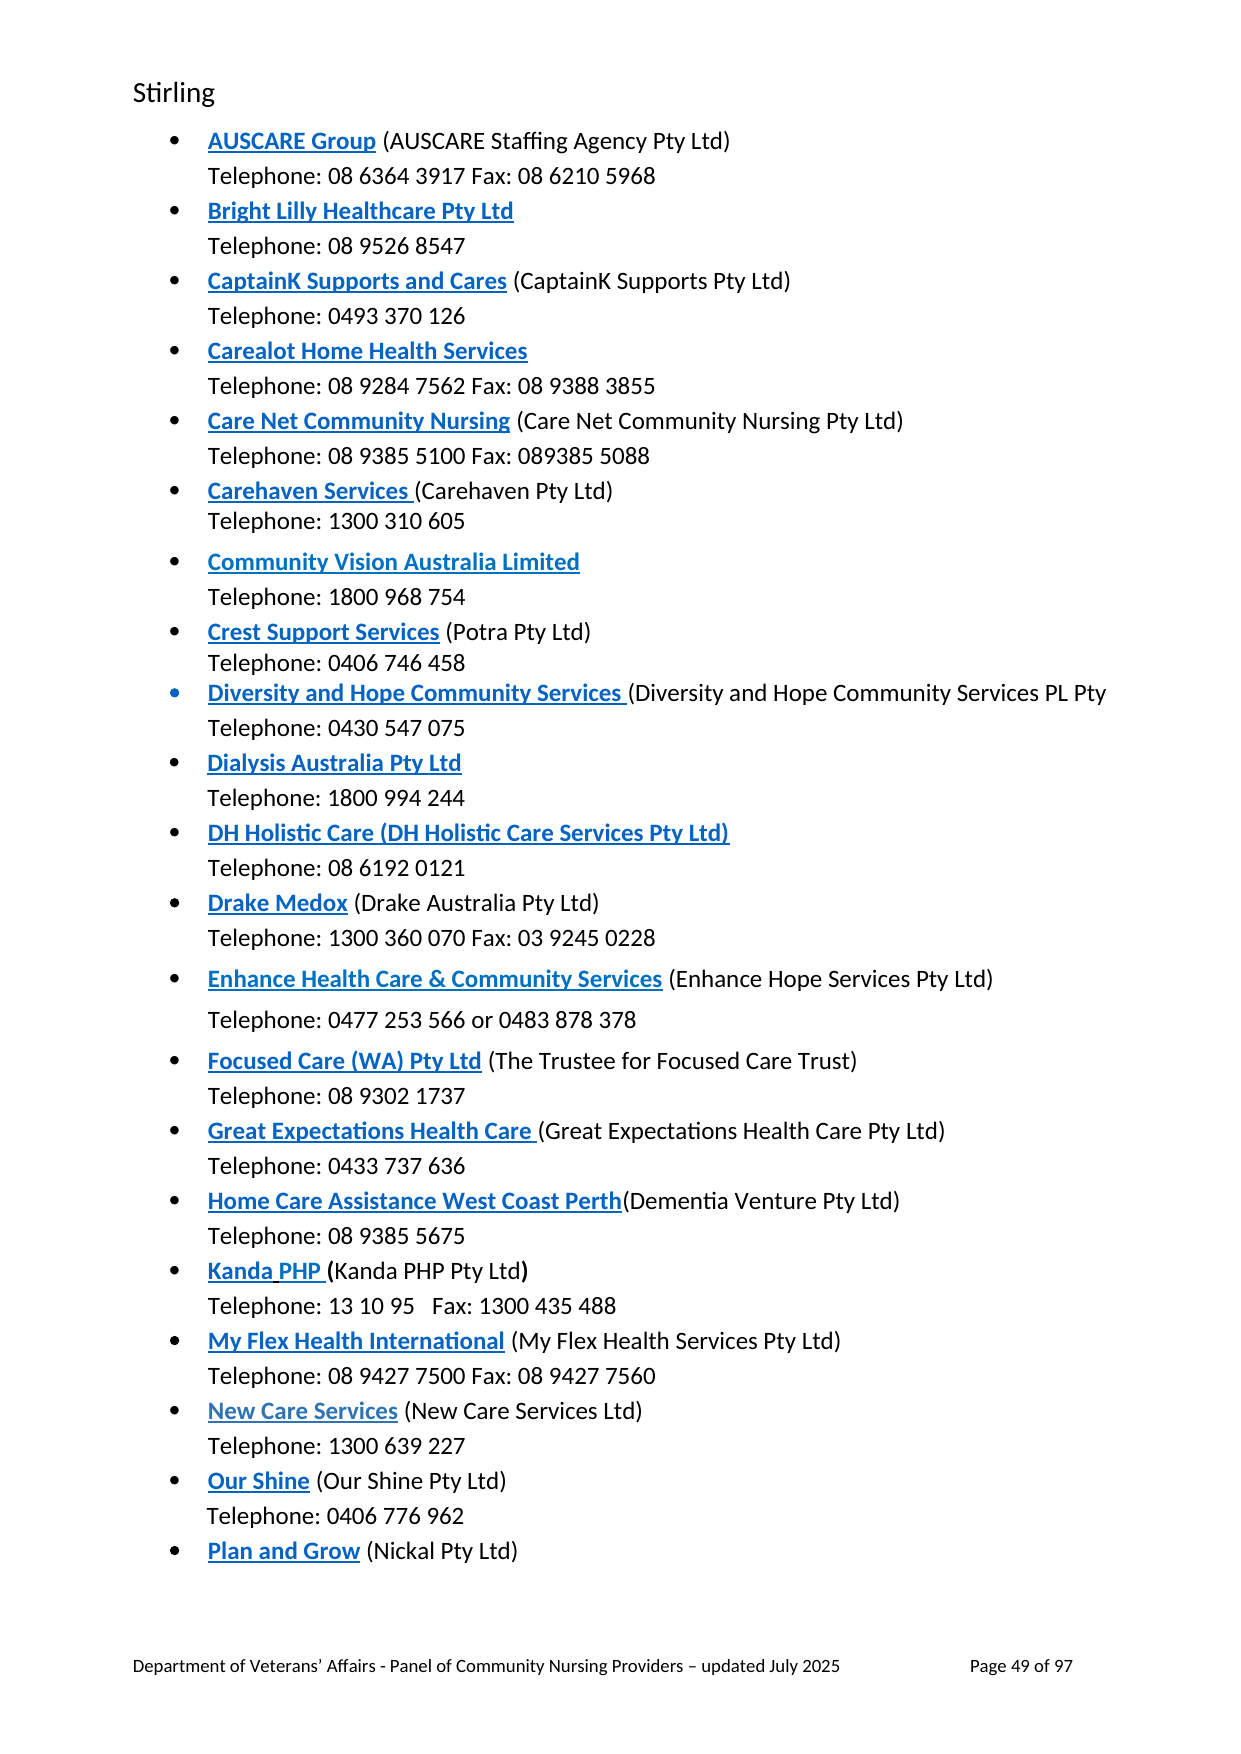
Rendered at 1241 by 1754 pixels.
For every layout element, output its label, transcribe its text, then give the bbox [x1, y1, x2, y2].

text Telephone: 0406 776 962 [170, 1500, 1108, 1531]
list Telephone: 0477 253 566 or 0483 878 378 [208, 1004, 1108, 1035]
list Drake Medox (Drake Australia Pty Ltd) [170, 887, 1108, 918]
text Telephone: 0493 370 126 [208, 300, 1108, 330]
list Focused Care (WA) Pty Ltd (The Trustee for Focused Care Trust) [170, 1045, 1108, 1076]
text Telephone: 0406 746 458 [208, 647, 1108, 677]
text Telephone: 08 9302 1737 [208, 1080, 1108, 1111]
list CaptainK Supports and Cares (CaptainK Supports Pty Ltd) [170, 265, 1108, 295]
text Telephone: 13 10 95 Fax: 1300 435 488 [133, 1290, 1108, 1321]
text Telephone: 08 9284 7562 Fax: 08 9388 3855 [208, 370, 1108, 400]
list Enhance Health Care & Community Services (Enhance Hope Services Pty Ltd) [170, 963, 1108, 994]
list Bright Lilly Healthcare Pty Ltd [170, 195, 1108, 225]
list DH Holistic Care (DH Holistic Care Services Pty Ltd) [170, 817, 1108, 848]
list Great Expectations Health Care (Great Expectations Health Care Pty Ltd) [170, 1115, 1108, 1146]
text Telephone: 1300 360 070 Fax: 03 9245 0228 [133, 922, 1108, 953]
list Community Vision Australia Limited Telephone: 1800 968 754 [170, 546, 1108, 612]
list Home Care Assistance West Coast Perth(Dementia Venture Pty Ltd) [170, 1185, 1108, 1216]
list Our Shine (Our Shine Pty Ltd) [170, 1465, 1108, 1496]
list My Flex Health International (My Flex Health Services Pty Ltd) [170, 1325, 1108, 1356]
text Telephone: 0430 547 075 [208, 712, 1108, 743]
text Telephone: 08 9427 7500 Fax: 08 9427 7560 [208, 1360, 1108, 1391]
text Telephone: 08 9526 8547 [208, 230, 1108, 260]
list AUSCARE Group (AUSCARE Staffing Agency Pty Ltd) [170, 125, 1108, 155]
list Dialysis Australia Pty Ltd Telephone: 1800 994 244 [170, 747, 1108, 813]
list Telephone: 08 9385 5675 [208, 1220, 1108, 1251]
text Telephone: 1300 639 227 [208, 1430, 1108, 1461]
list Plan and Grow (Nickal Pty Ltd) [170, 1535, 1108, 1566]
list Carehaven Services (Carehaven Pty Ltd) Telephone: 1300 310 605 [170, 475, 1108, 536]
text Telephone: 08 6364 3917 Fax: 08 6210 5968 [208, 160, 1108, 190]
list (Care Net Community Nursing Pty Ltd) Telephone: 08 9385 5100 Fax: 089385 5088 [170, 405, 1108, 470]
list Diversity and Hope Community Services (Diversity and Hope Community Services PL Pty [170, 677, 1108, 708]
list Crest Support Services (Potra Pty Ltd) [170, 616, 1108, 647]
text Telephone: 08 6192 0121 [208, 852, 1108, 883]
subtitle Stirling [133, 74, 1108, 109]
list Telephone: 0433 737 636 [208, 1150, 1108, 1181]
list New Care Services (New Care Services Ltd) [170, 1395, 1108, 1426]
list Kanda PHP (Kanda PHP Pty Ltd) [170, 1255, 1108, 1286]
